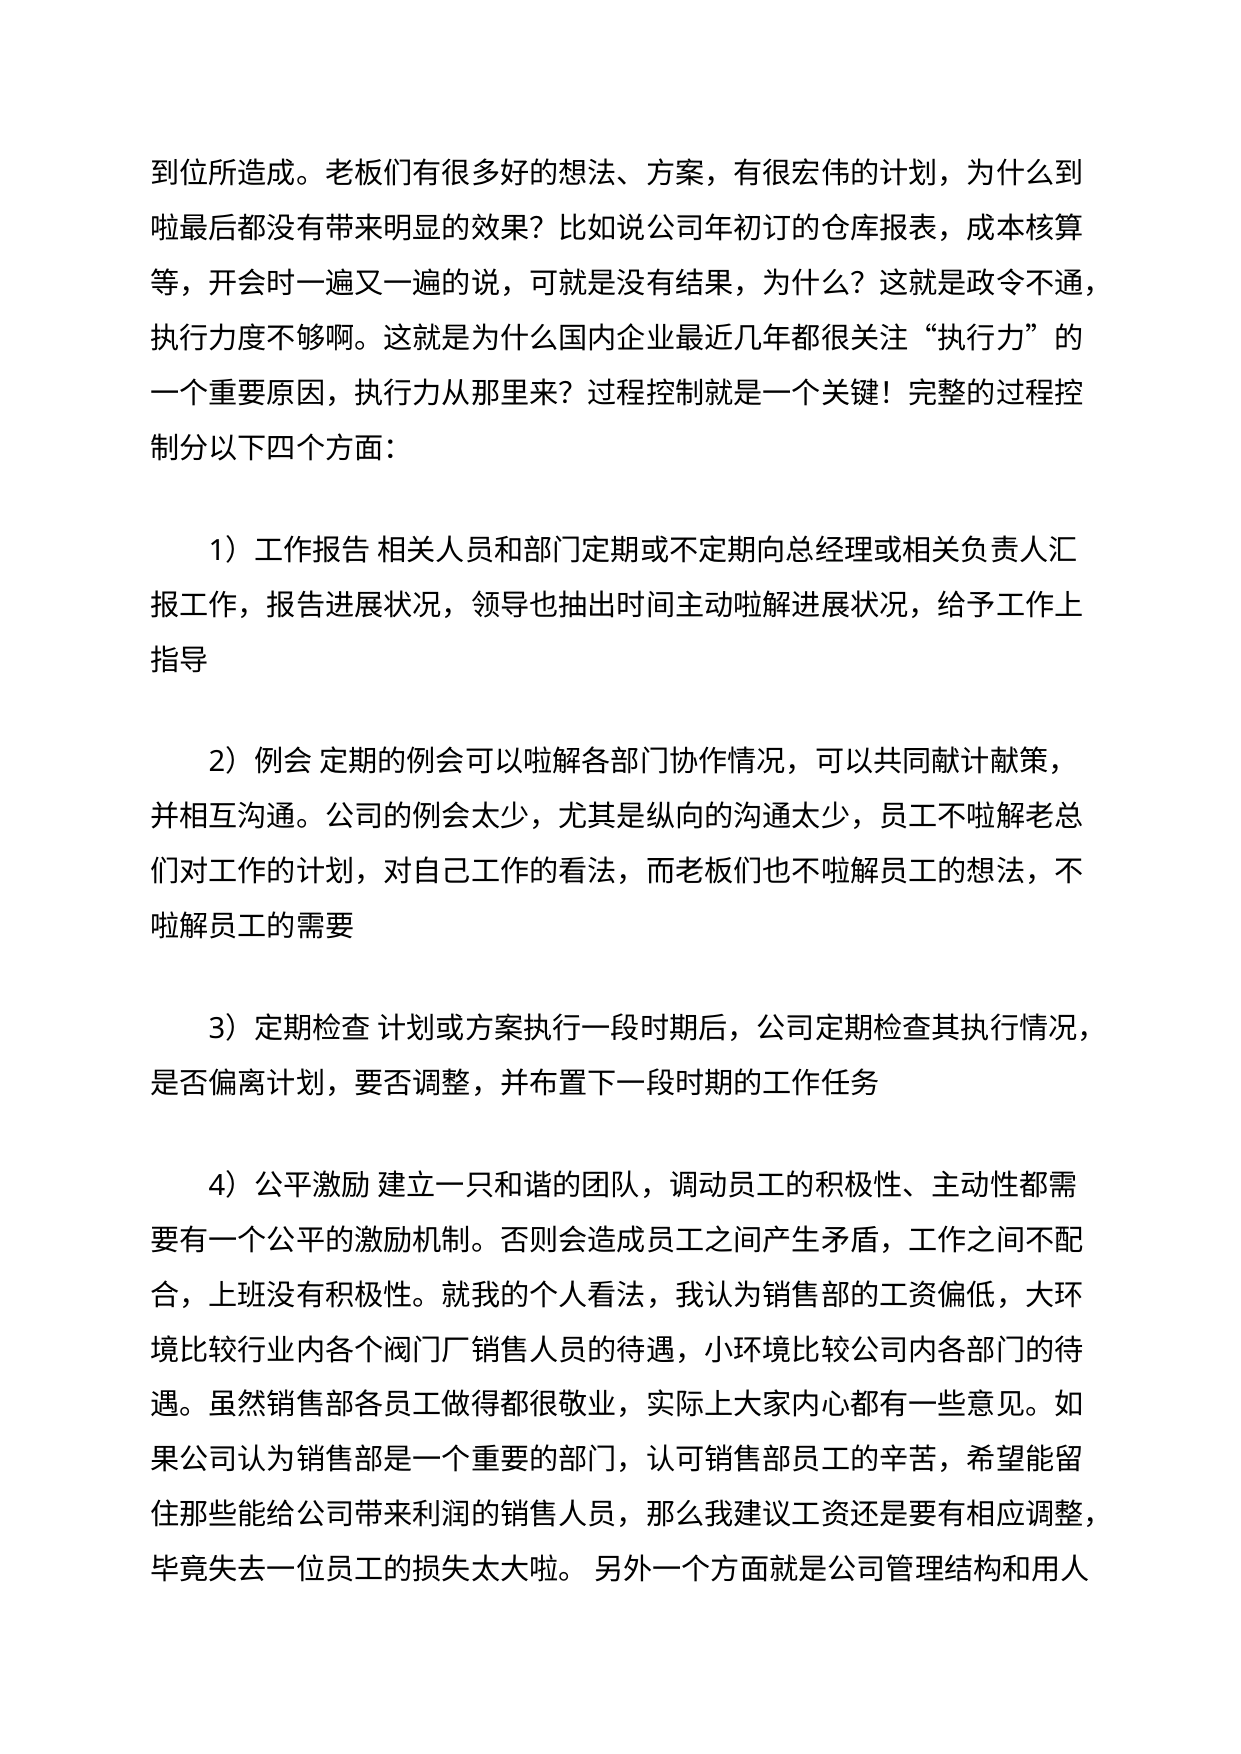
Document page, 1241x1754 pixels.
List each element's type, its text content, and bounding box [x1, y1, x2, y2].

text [150, 150, 1090, 467]
text 1）工作报告 相关人员和部门定期或不定期向总经理或相关负责人汇报工作，报告进展状况，领导也抽出时间主动啦解进展状况，给予工作上指导 [150, 526, 1090, 678]
text 2）例会 定期的例会可以啦解各部门协作情况，可以共同献计献策，并相互沟通。公司的例会太少，尤其是纵向的沟通太少，员工不啦解老总们对工作的计划，对自己工作的看法，而老板们也不啦解员工的想法，不啦解员工的需要 [150, 738, 1090, 945]
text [150, 1161, 1090, 1588]
text 3）定期检查 计划或方案执行一段时期后，公司定期检查其执行情况，是否偏离计划，要否调整，并布置下一段时期的工作任务 [150, 1004, 1090, 1102]
